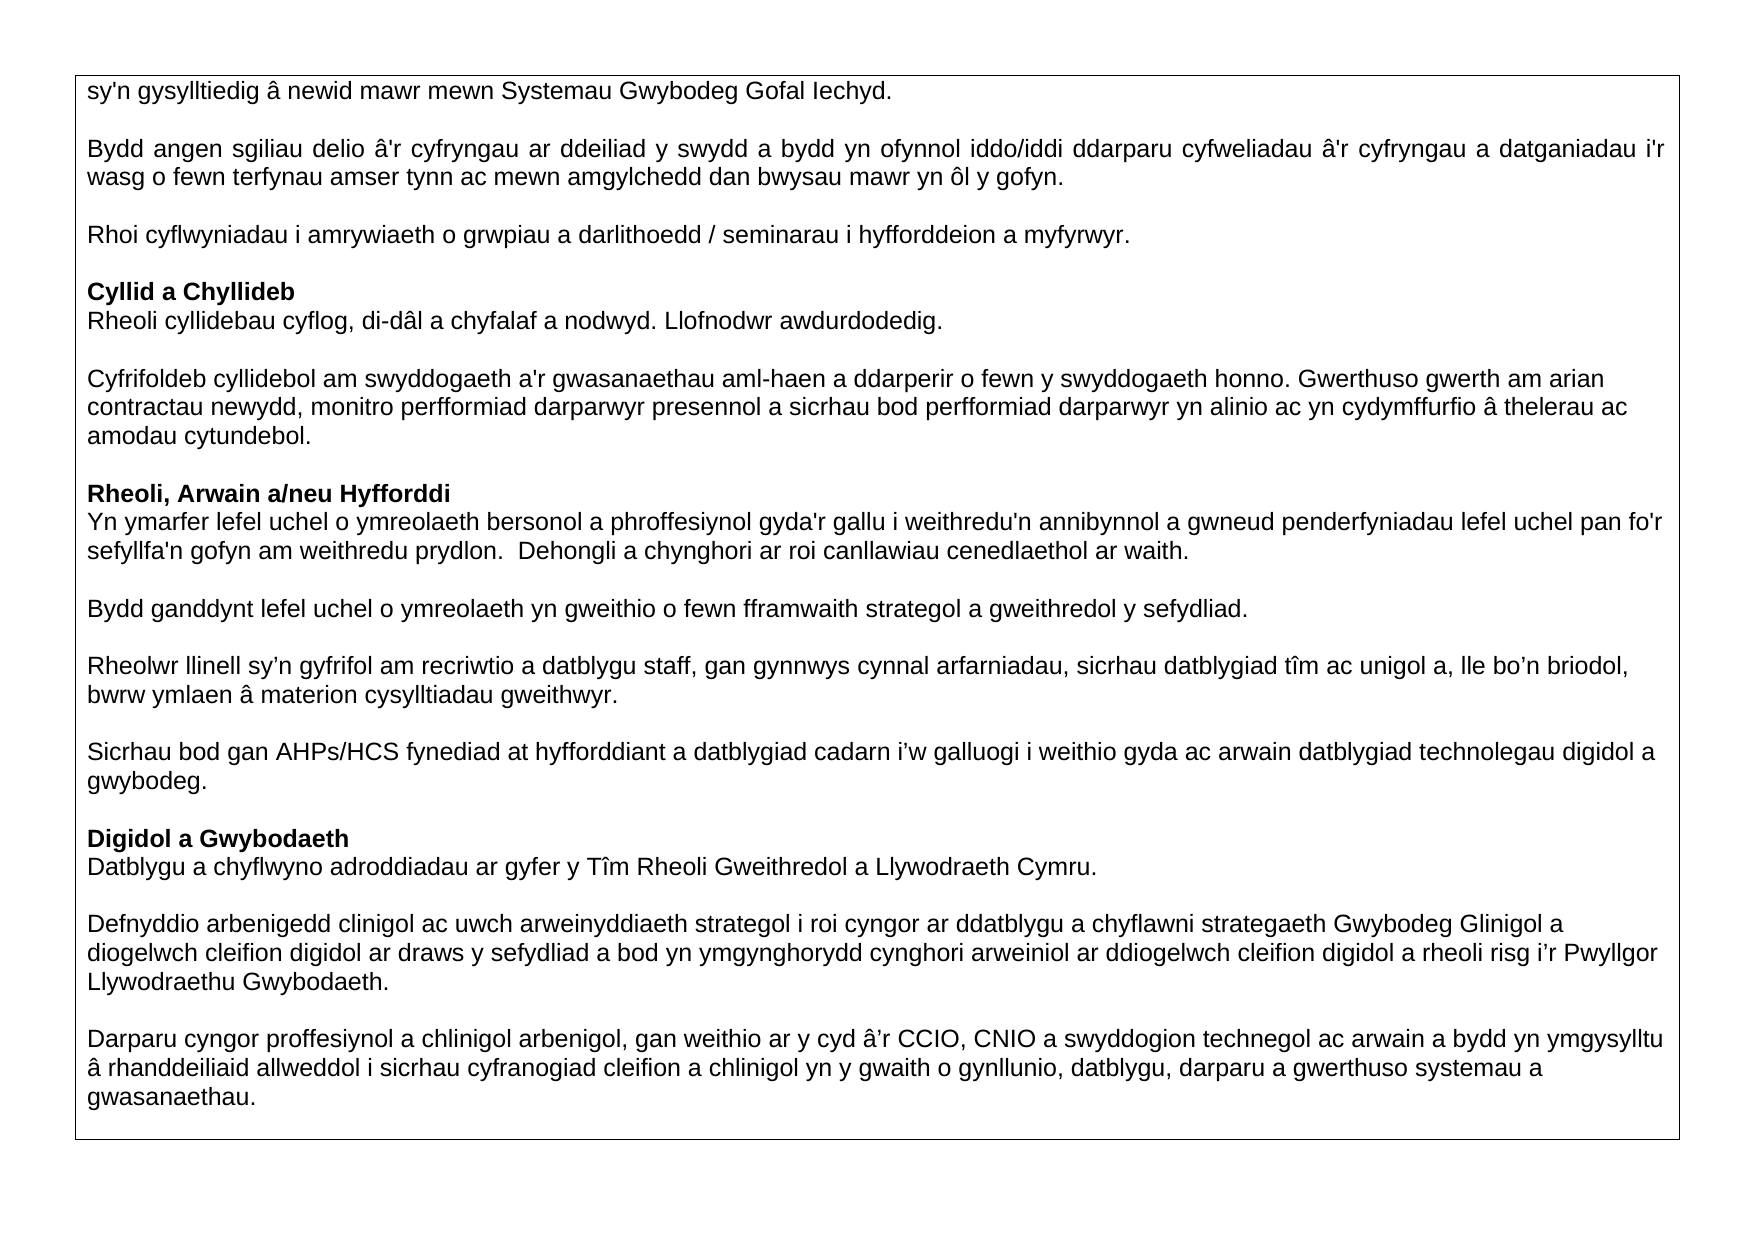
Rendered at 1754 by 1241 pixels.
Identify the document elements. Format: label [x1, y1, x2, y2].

table_cell [76, 76, 1679, 1139]
